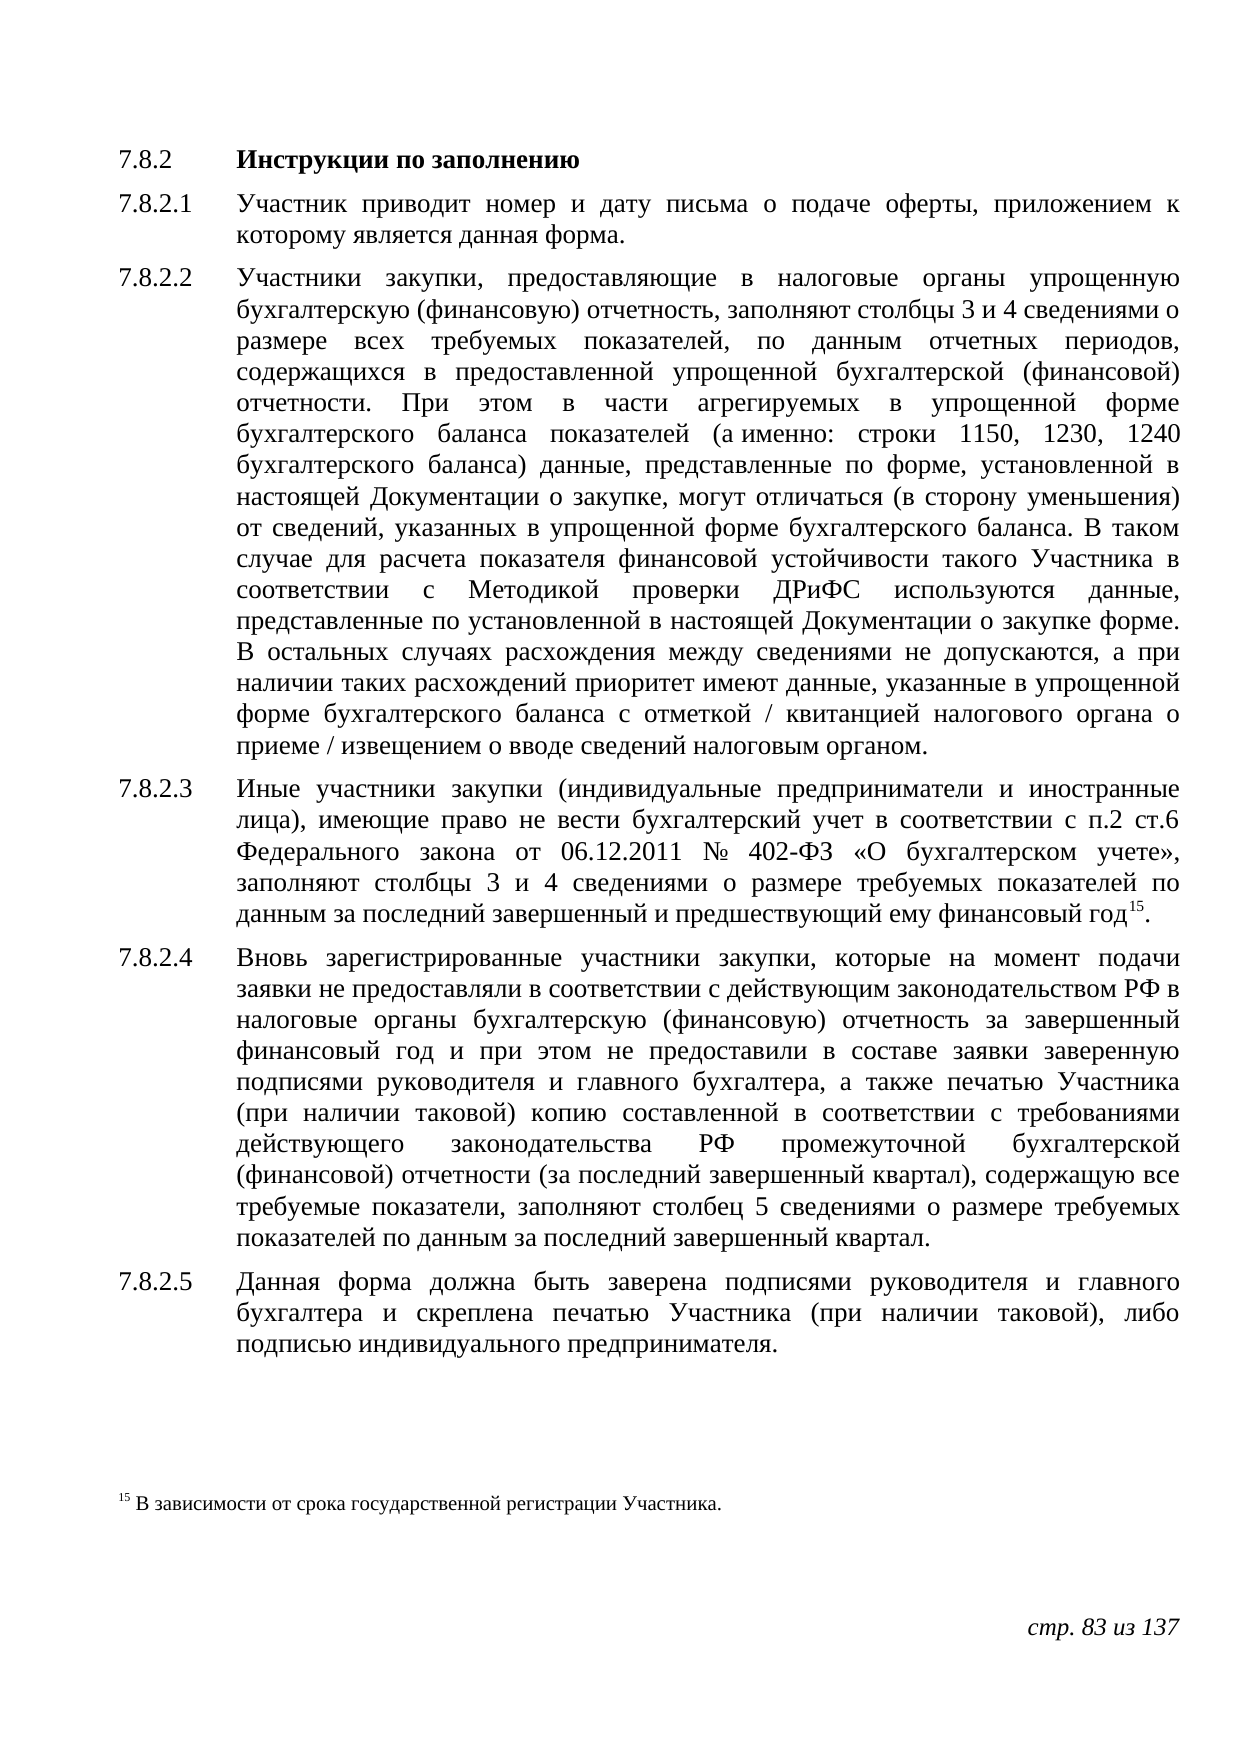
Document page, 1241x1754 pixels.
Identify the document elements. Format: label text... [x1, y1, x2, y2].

text Вновь зарегистрированные участники закупки, которые на момент подачи заявки не предоставляли в соответствии с действующим законодательством РФ в налоговые органы бухгалтерскую (финансовую) отчетность за завершенный финансовый год и при этом не предоставили в составе заявки заверенную подписями руководителя и главного бухгалтера, а также печатью Участника (при наличии таковой) копию составленной в соответствии с требованиями действующего законодательства РФ промежуточной бухгалтерской (финансовой) отчетности (за последний завершенный квартал), содержащую все требуемые показатели, заполняют столбец 5 сведениями о размере требуемых показателей по данным за последний завершенный квартал. [118, 941, 1181, 1252]
text Иные участники закупки (индивидуальные предприниматели и иностранные лица), имеющие право не вести бухгалтерский учет в соответствии с п.2 ст.6 Федерального закона от 06.12.2011 № 402-ФЗ «О бухгалтерском учете», заполняют столбцы 3 и 4 сведениями о размере требуемых показателей по данным за последний завершенный и предшествующий ему финансовый год. [118, 772, 1181, 928]
text Инструкции по заполнению [118, 143, 1181, 174]
text Участники закупки, предоставляющие в налоговые органы упрощенную бухгалтерскую (финансовую) отчетность, заполняют столбцы 3 и 4 сведениями о размере всех требуемых показателей, по данным отчетных периодов, содержащихся в предоставленной упрощенной бухгалтерской (финансовой) отчетности. При этом в части агрегируемых в упрощенной форме бухгалтерского баланса показателей (а именно: строки 1150, 1230, 1240 бухгалтерского баланса) данные, представленные по форме, установленной в настоящей Документации о закупке, могут отличаться (в сторону уменьшения) от сведений, указанных в упрощенной форме бухгалтерского баланса. В таком случае для расчета показателя финансовой устойчивости такого Участника в соответствии с Методикой проверки ДРиФС используются данные, представленные по установленной в настоящей Документации о закупке форме. В остальных случаях расхождения между сведениями не допускаются, а при наличии таких расхождений приоритет имеют данные, указанные в упрощенной форме бухгалтерского баланса с отметкой / квитанцией налогового органа о приеме / извещением о вводе сведений налоговым органом. [118, 262, 1181, 760]
text Участник приводит номер и дату письма о подаче оферты, приложением к которому является данная форма. [118, 187, 1181, 249]
text Данная форма должна быть заверена подписями руководителя и главного бухгалтера и скреплена печатью Участника (при наличии таковой), либо подписью индивидуального предпринимателя. [118, 1264, 1181, 1358]
